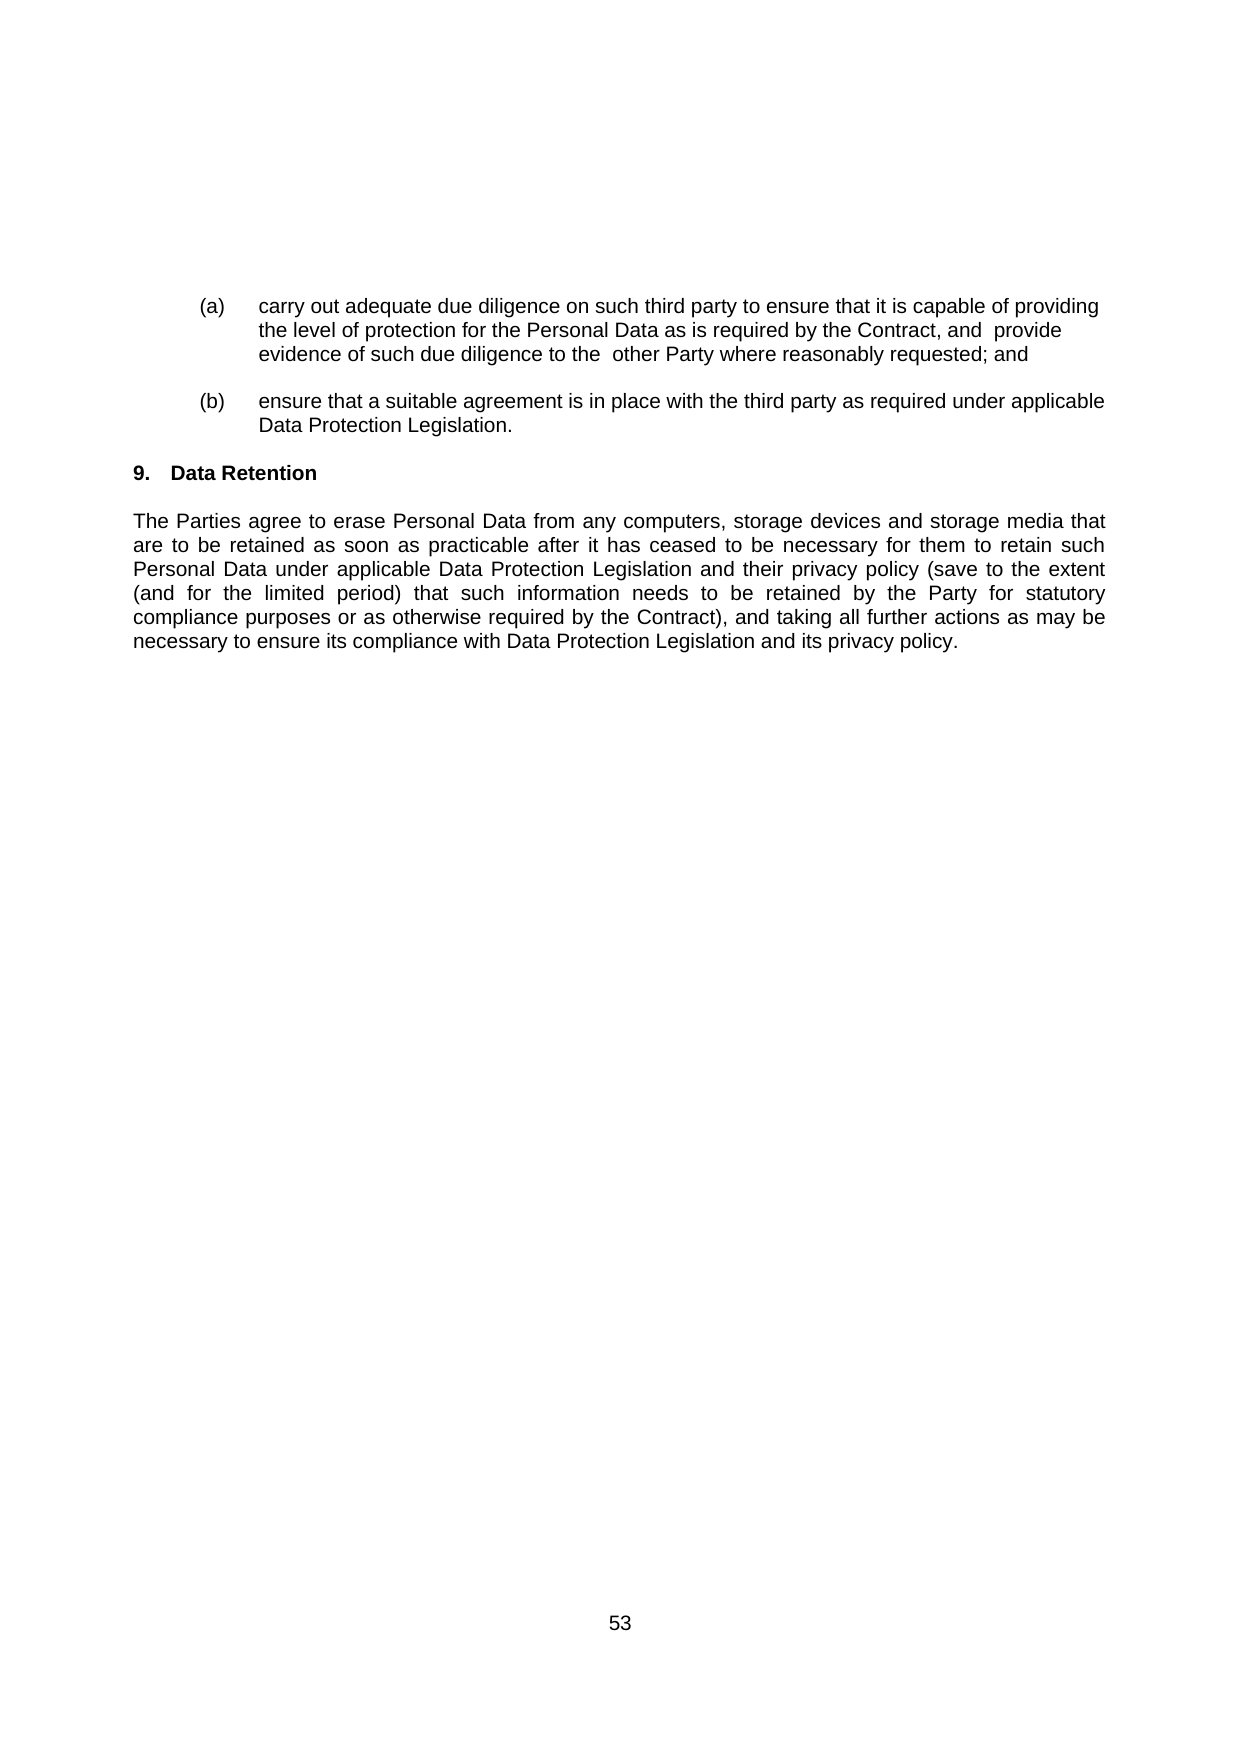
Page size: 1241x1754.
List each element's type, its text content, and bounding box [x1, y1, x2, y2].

text (b) ensure that a suitable agreement is in place with the third party as required under applicable Data Protection Legislation. [199, 389, 1107, 437]
text (a) carry out adequate due diligence on such third party to ensure that it is capable of providing the level of protection for the Personal Data as is required by the Contract, and provide evidence of such due diligence to the other Party where reasonably requested; and [199, 293, 1107, 365]
list Data Retention [133, 461, 1107, 485]
text The Parties agree to erase Personal Data from any computers, storage devices and storage media that are to be retained as soon as practicable after it has ceased to be necessary for them to retain such Personal Data under applicable Data Protection Legislation and their privacy policy (save to the extent (and for the limited period) that such information needs to be retained by the Party for statutory compliance purposes or as otherwise required by the Contract), and taking all further actions as may be necessary to ensure its compliance with Data Protection Legislation and its privacy policy. [133, 509, 1107, 653]
